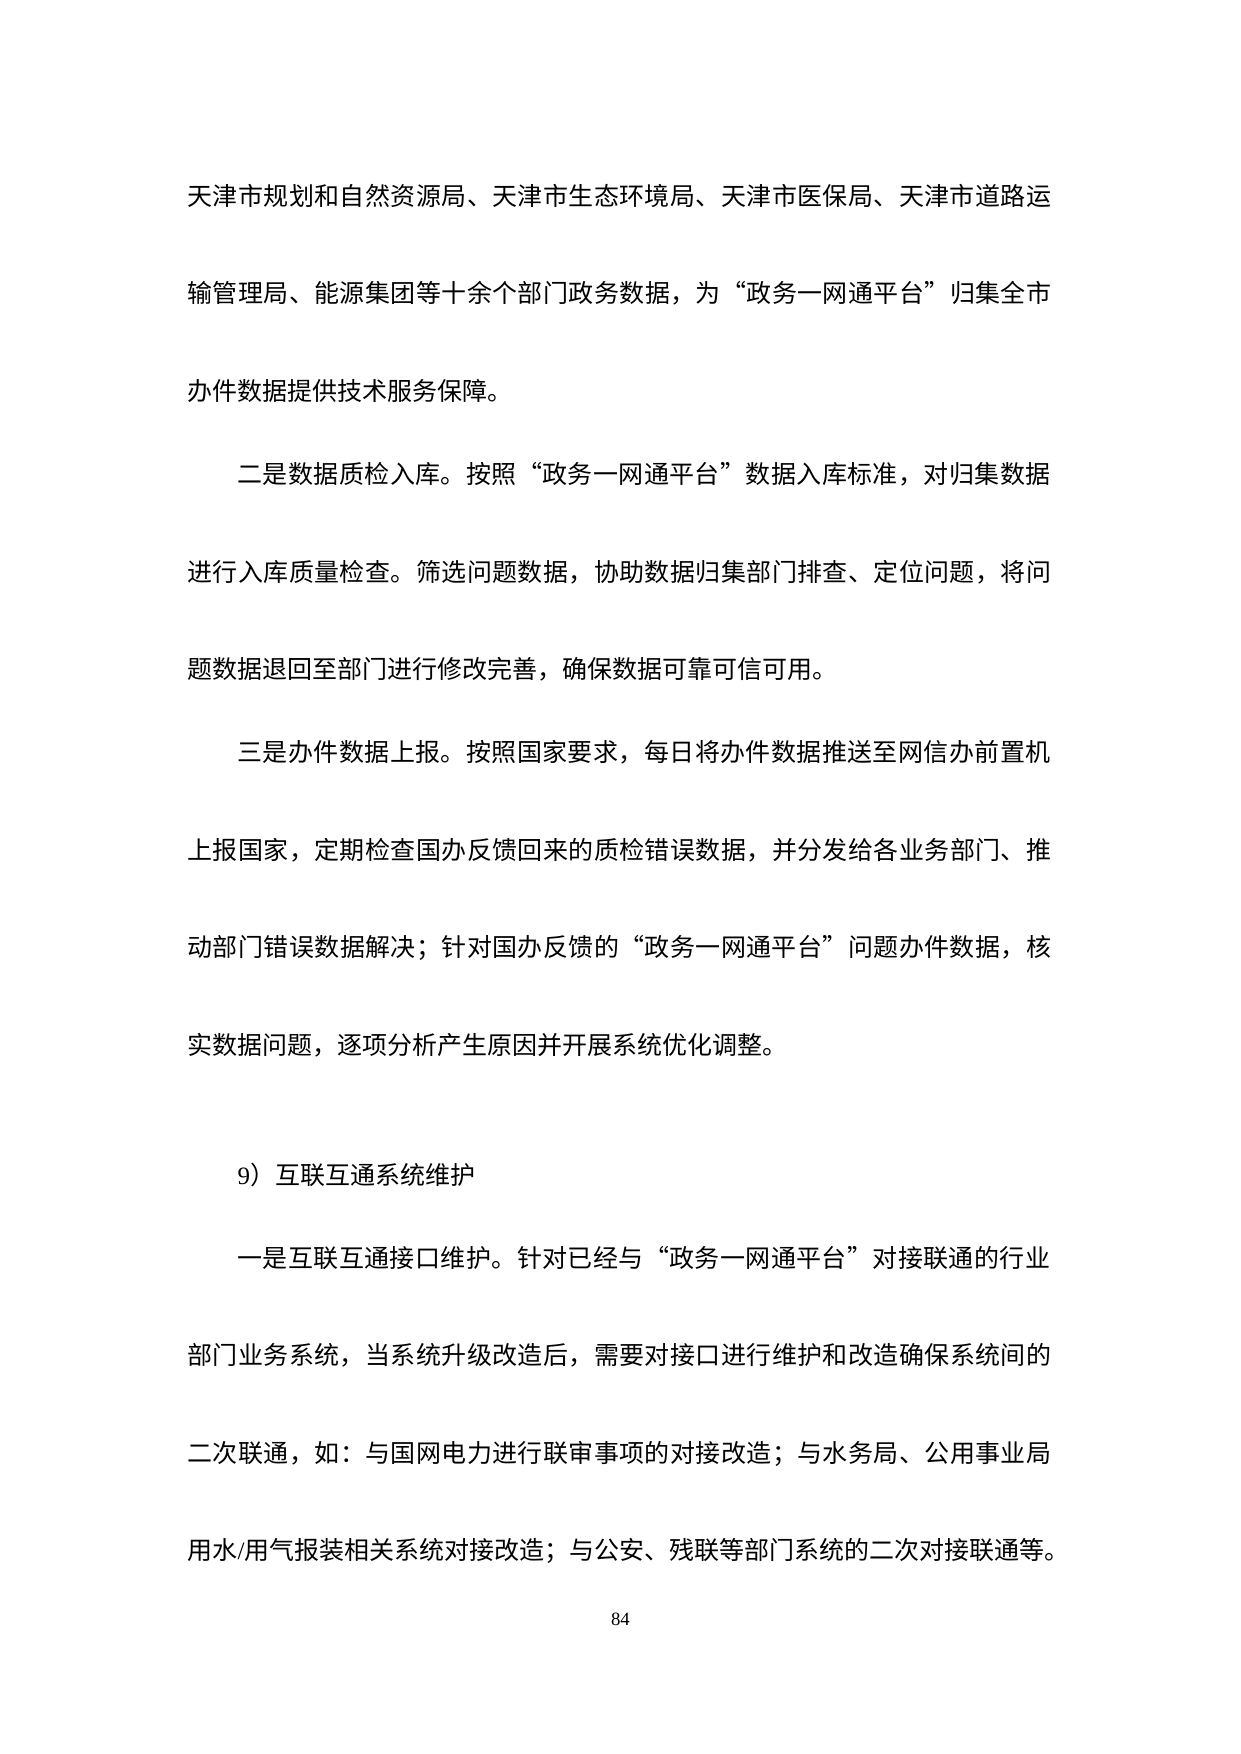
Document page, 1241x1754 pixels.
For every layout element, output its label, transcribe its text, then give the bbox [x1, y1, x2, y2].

text 9）互联互通系统维护 [187, 1141, 1053, 1206]
text 三是办件数据上报。按照国家要求，每日将办件数据推送至网信办前置机上报国家，定期检查国办反馈回来的质检错误数据，并分发给各业务部门、推动部门错误数据解决；针对国办反馈的“政务一网通平台”问题办件数据，核实数据问题，逐项分析产生原因并开展系统优化调整。 [187, 718, 1053, 1076]
text 二是数据质检入库。按照“政务一网通平台”数据入库标准，对归集数据进行入库质量检查。筛选问题数据，协助数据归集部门排查、定位问题，将问题数据退回至部门进行修改完善，确保数据可靠可信可用。 [187, 440, 1053, 700]
text 一是互联互通接口维护。针对已经与“政务一网通平台”对接联通的行业部门业务系统，当系统升级改造后，需要对接口进行维护和改造确保系统间的二次联通，如：与国网电力进行联审事项的对接改造；与水务局、公用事业局用水/用气报装相关系统对接改造；与公安、残联等部门系统的二次对接联通等。 [187, 1224, 1053, 1581]
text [187, 162, 1053, 422]
